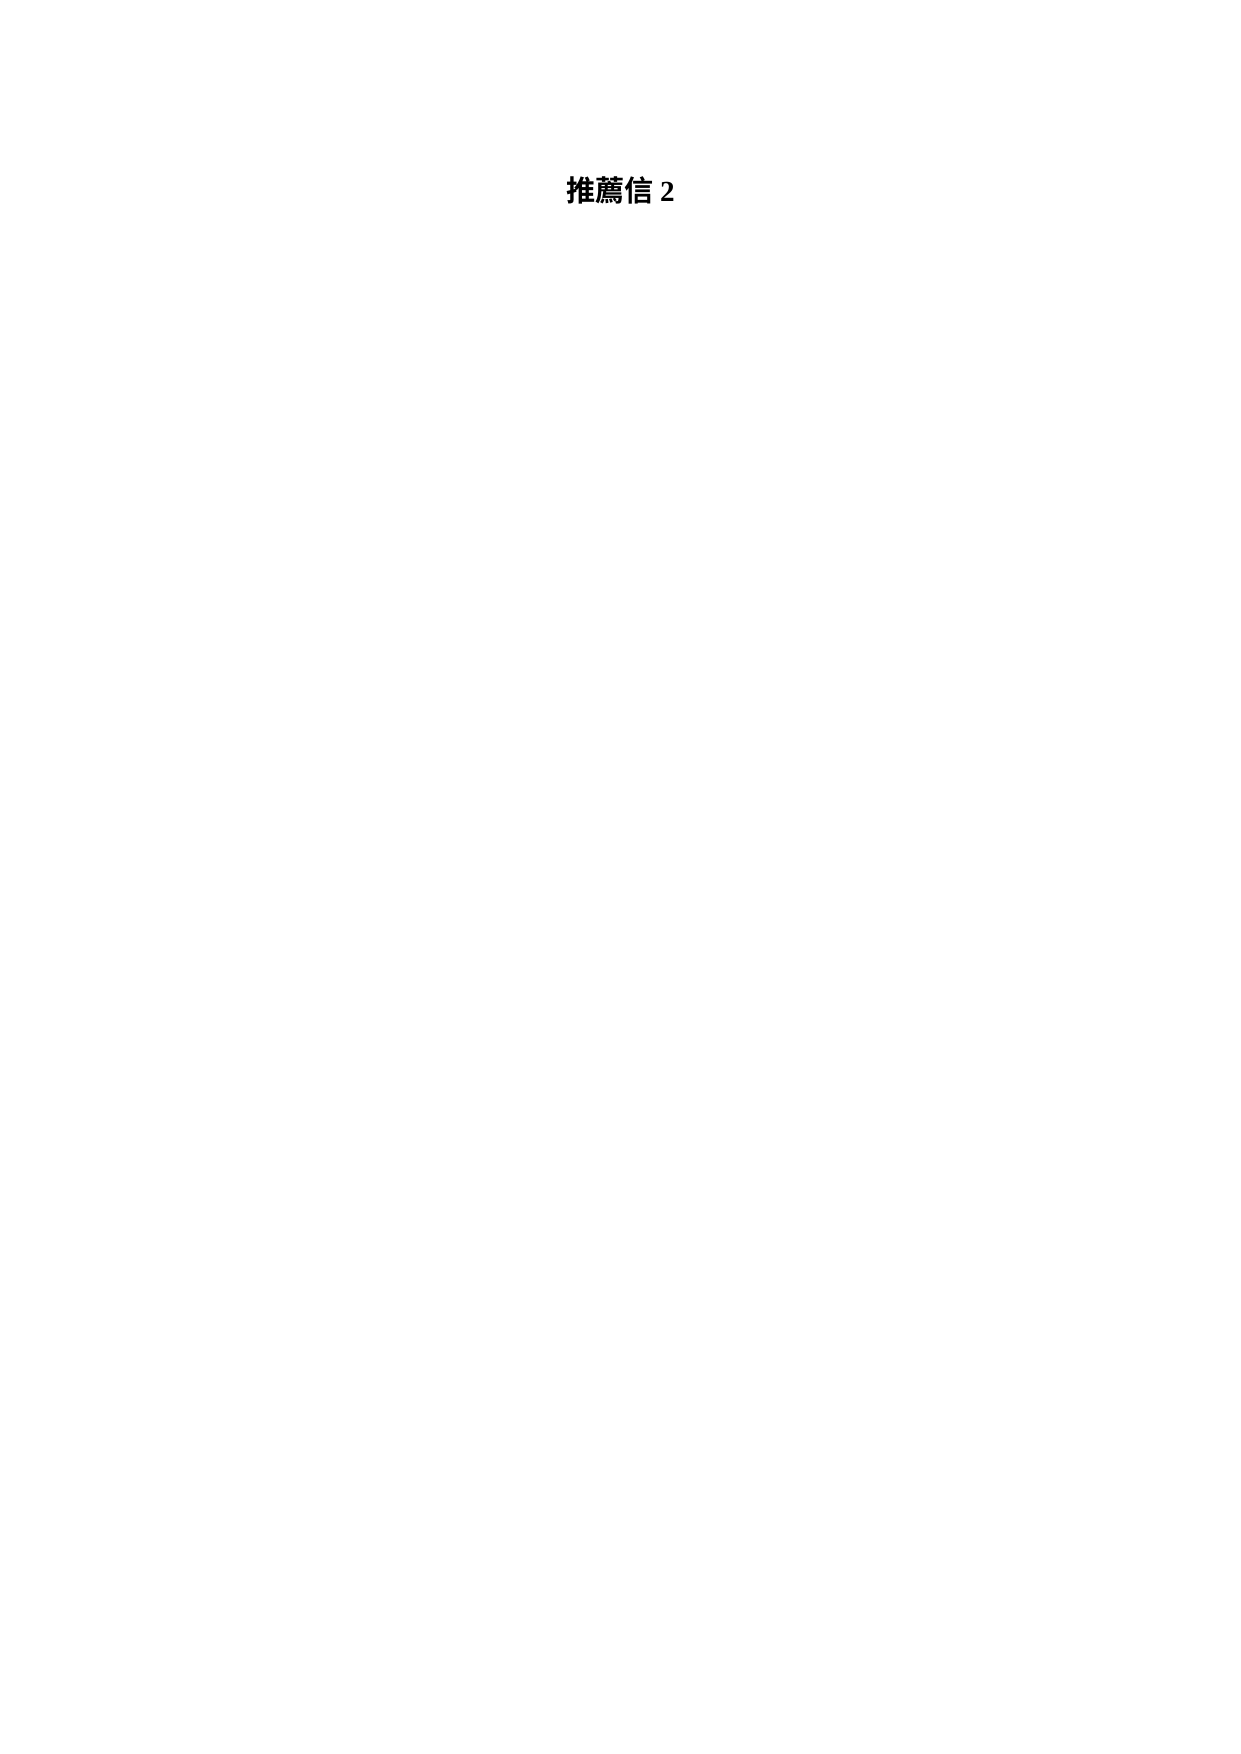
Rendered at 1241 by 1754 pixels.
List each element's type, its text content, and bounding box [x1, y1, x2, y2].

text 推薦信 2 [118, 149, 1122, 228]
